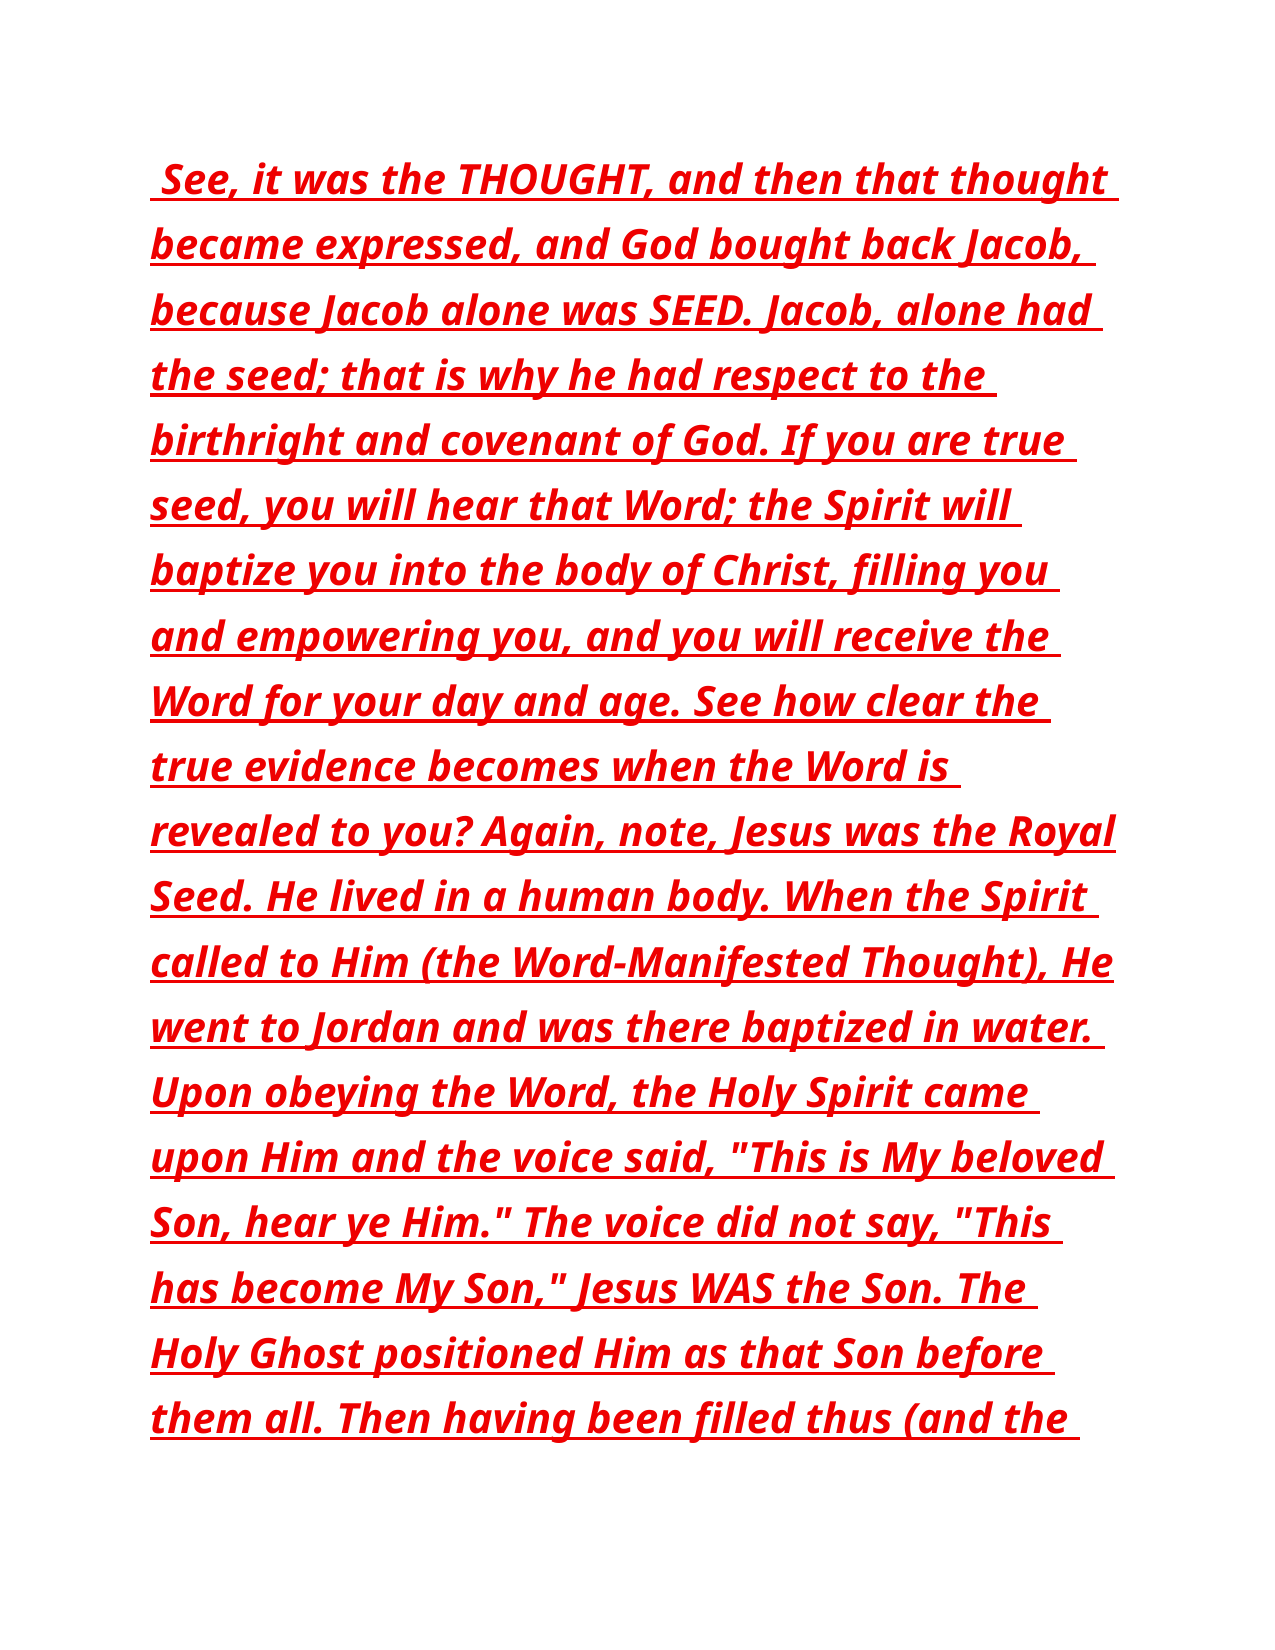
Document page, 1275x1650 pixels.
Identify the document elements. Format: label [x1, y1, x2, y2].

text [150, 150, 1125, 1446]
